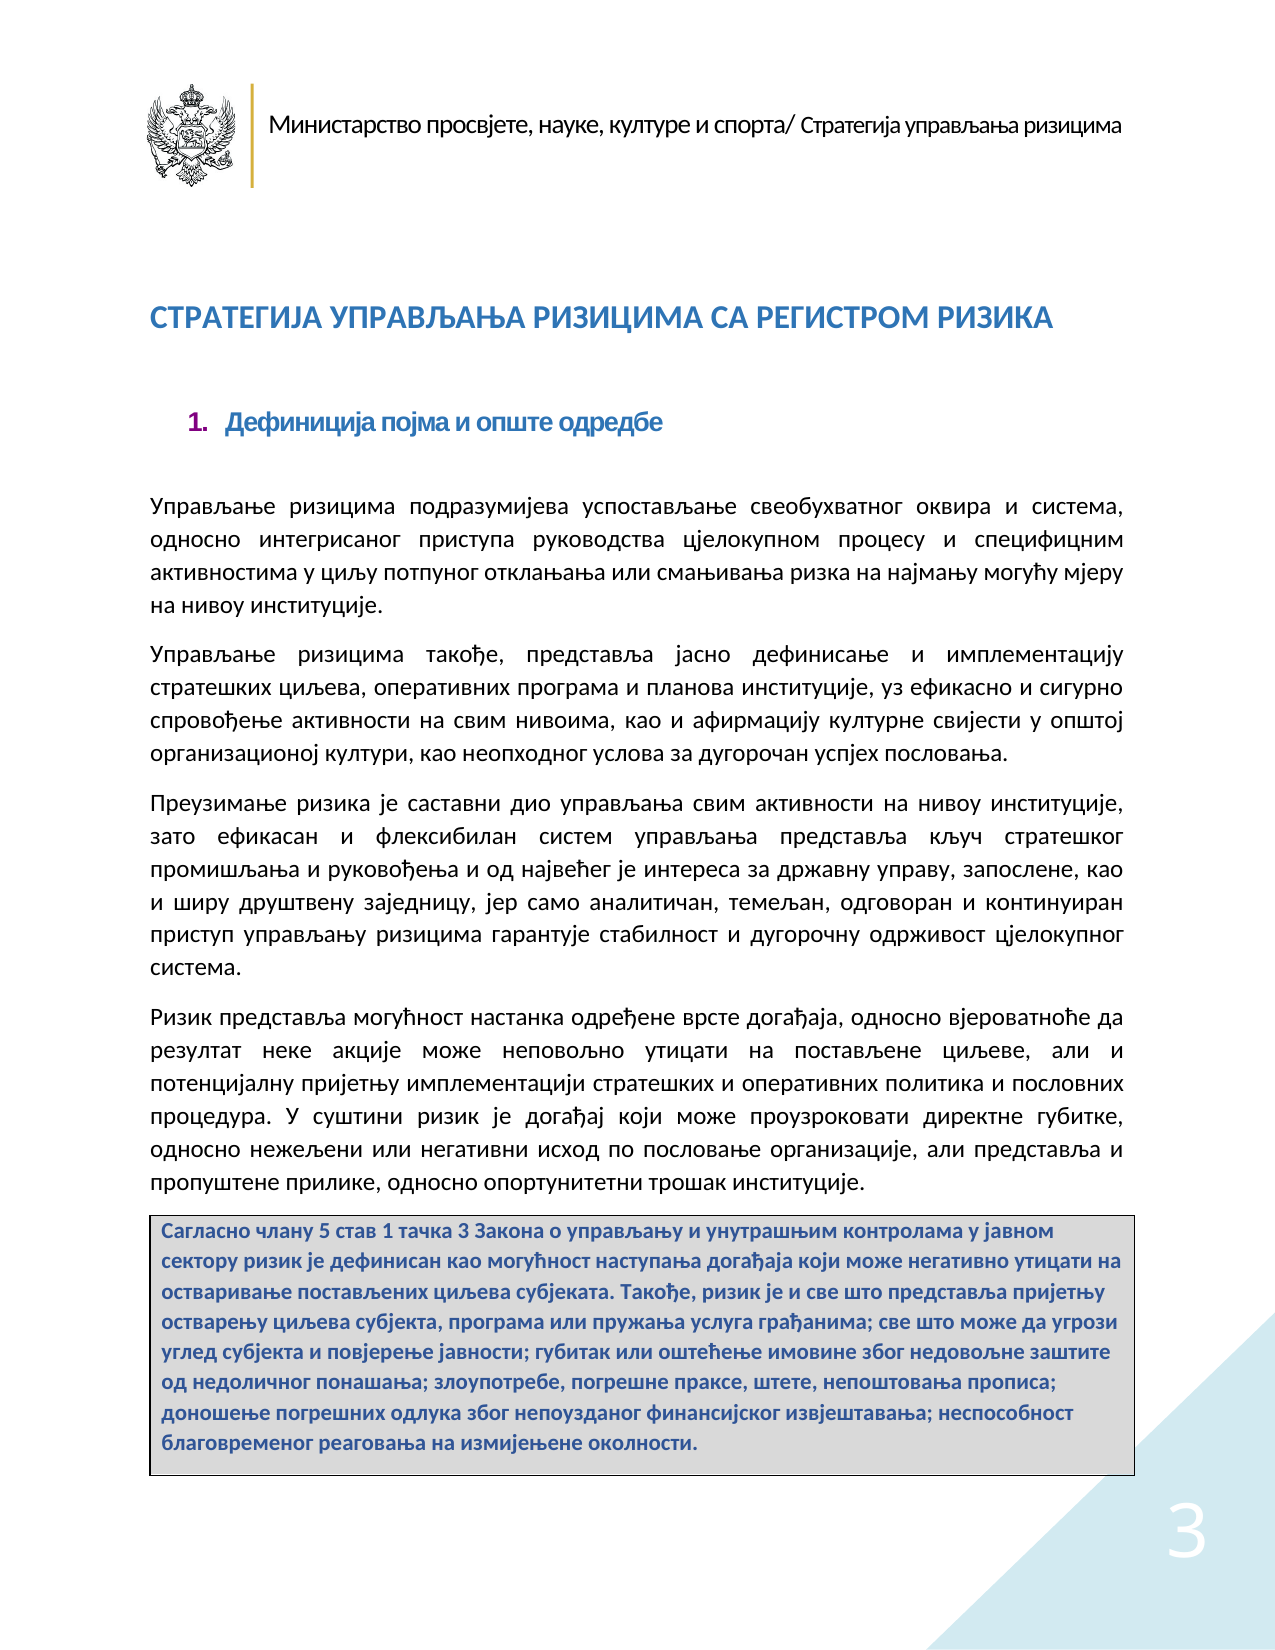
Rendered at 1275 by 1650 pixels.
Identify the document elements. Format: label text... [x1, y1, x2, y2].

subtitle Дефиниција појма и опште одредбе [187, 406, 1125, 437]
text Ризик представља могућност настанка одређене врсте догађаја, односно вјероватноће да резултат неке акције може неповољно утицати на постављене циљеве, али и потенцијалну пријетњу имплементацији стратешких и оперативних политика и пословних процедура. У суштини ризик је догађај који може проузроковати директне губитке, односно нежељени или негативни исход по пословање организације, али представља и пропуштене прилике, односно опортунитетни трошак институције. [150, 1001, 1125, 1196]
table_header Сагласно члану 5 став 1 тачка 3 Закона о управљању и унутрашњим контролама у јавном сектору ризик је дефинисан као могућност наступања догађаја који може негативно утицати на остваривање постављених циљева субјеката. Такође, ризик је и све што представља пријетњу остварењу циљева субјекта, програма или пружања услуга грађанима; све што може да угрози углед субјекта и повјерење јавности; губитак или оштећење имовине због недовољне заштите од недоличног понашања; злоупотребе, погрешне праксе, штете, непоштовања прописа; доношење погрешних одлука због непоузданог финансијског извјештавања; неспособност благовременог реаговања на измијењене околности. [151, 1216, 1134, 1474]
text СТРАТЕГИЈА УПРАВЉАЊА РИЗИЦИМА СА РЕГИСТРОМ РИЗИКА [150, 296, 1125, 336]
picture [146, 84, 236, 187]
text Управљање ризицима такође, представља јасно дефинисање и имплементацију стратешких циљева, оперативних програма и планова институције, уз ефикасно и сигурно спровођење активности на свим нивоима, као и афирмацију културне свијести у општој организационој култури, као неопходног услова за дугорочан успјех пословања. [150, 639, 1125, 768]
text Преузимање ризика је саставни дио управљања свим активности на нивоу институције, зато ефикасан и флексибилан систем управљања представља кључ стратешког промишљања и руковођења и од највећег је интереса за државну управу, запослене, као и ширу друштвену заједницу, јер само аналитичан, темељан, одговоран и континуиран приступ управљању ризицима гарантује стабилност и дугорочну одрживост цјелокупног система. [150, 787, 1125, 982]
text Управљање ризицима подразумијева успостављање свеобухватног оквира и система, односно интегрисаног приступа руководства цјелокупном процесу и специфицним активностима у циљу потпуног отклањања или смањивања ризка на најмању могућу мјеру на нивоу институције. [150, 490, 1125, 619]
